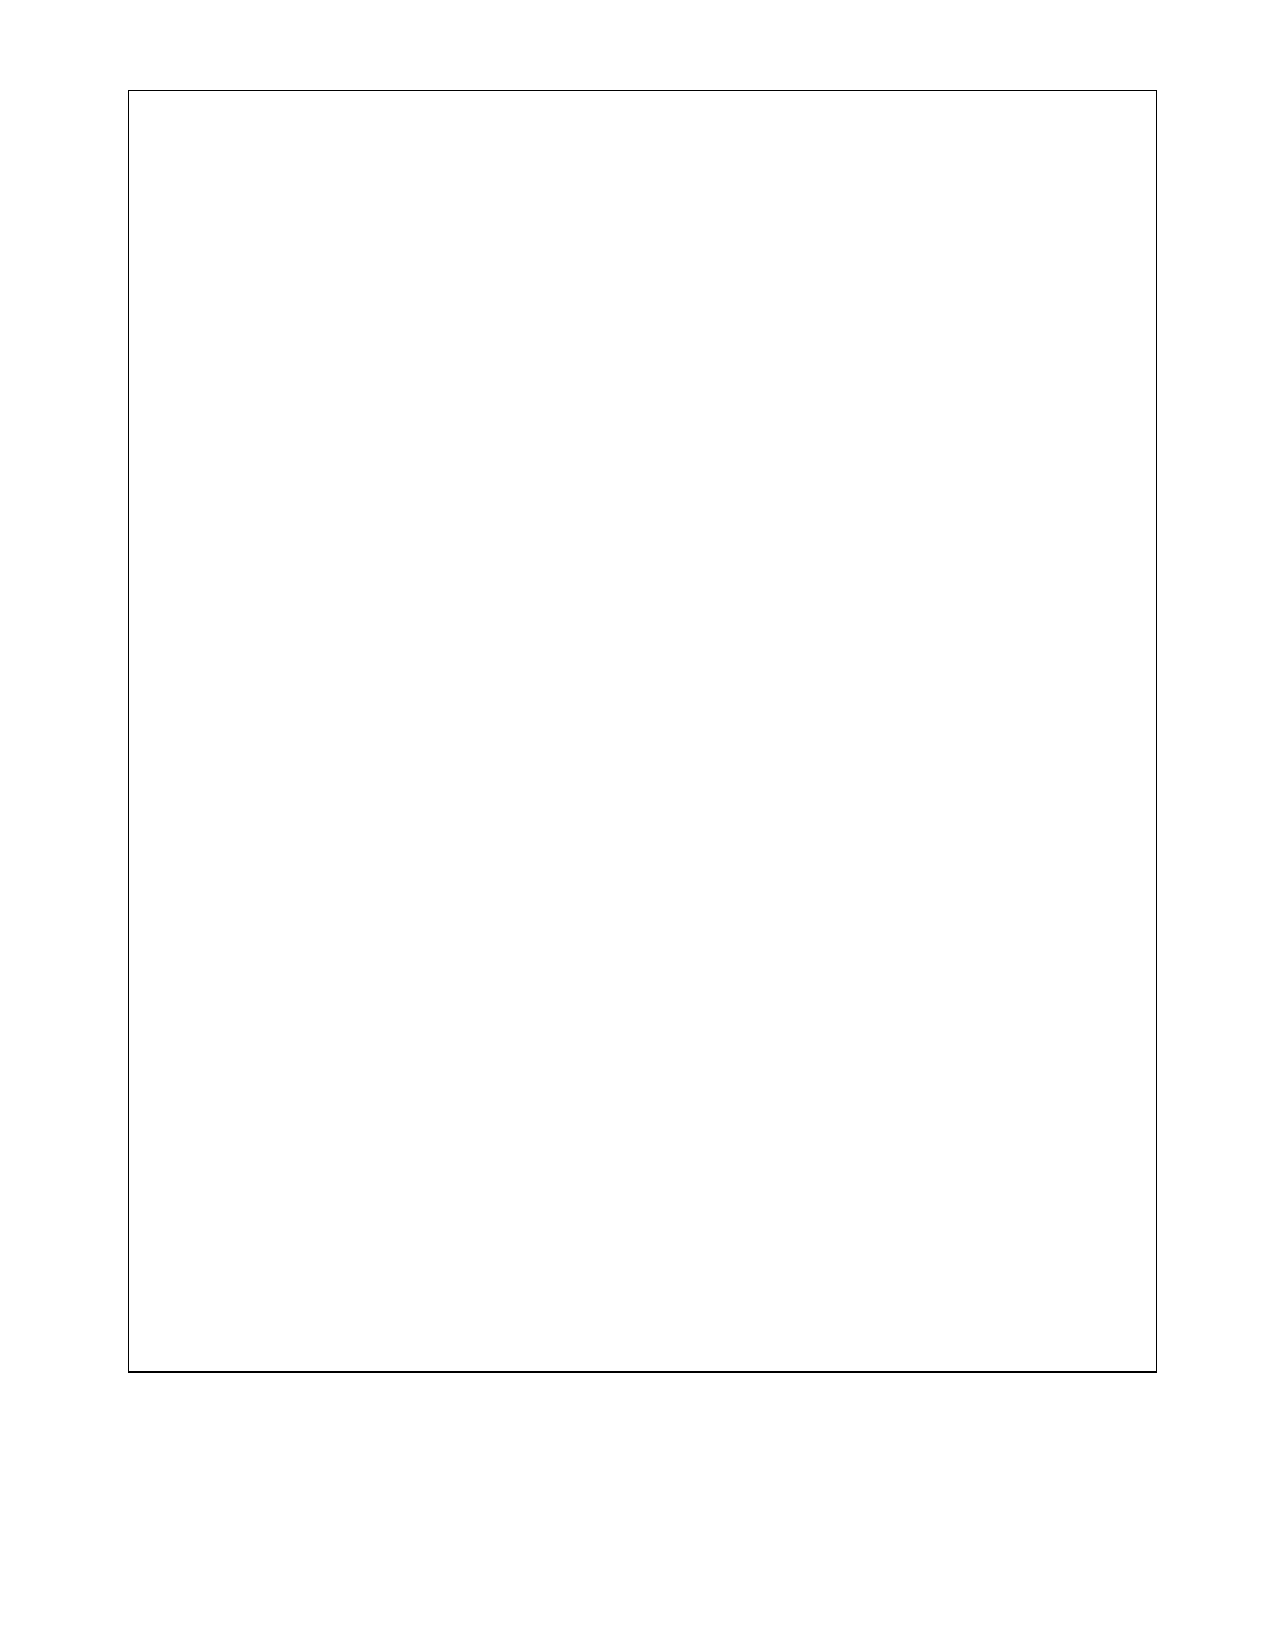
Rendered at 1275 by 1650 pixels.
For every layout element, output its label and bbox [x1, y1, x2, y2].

table_header [129, 91, 1156, 1371]
